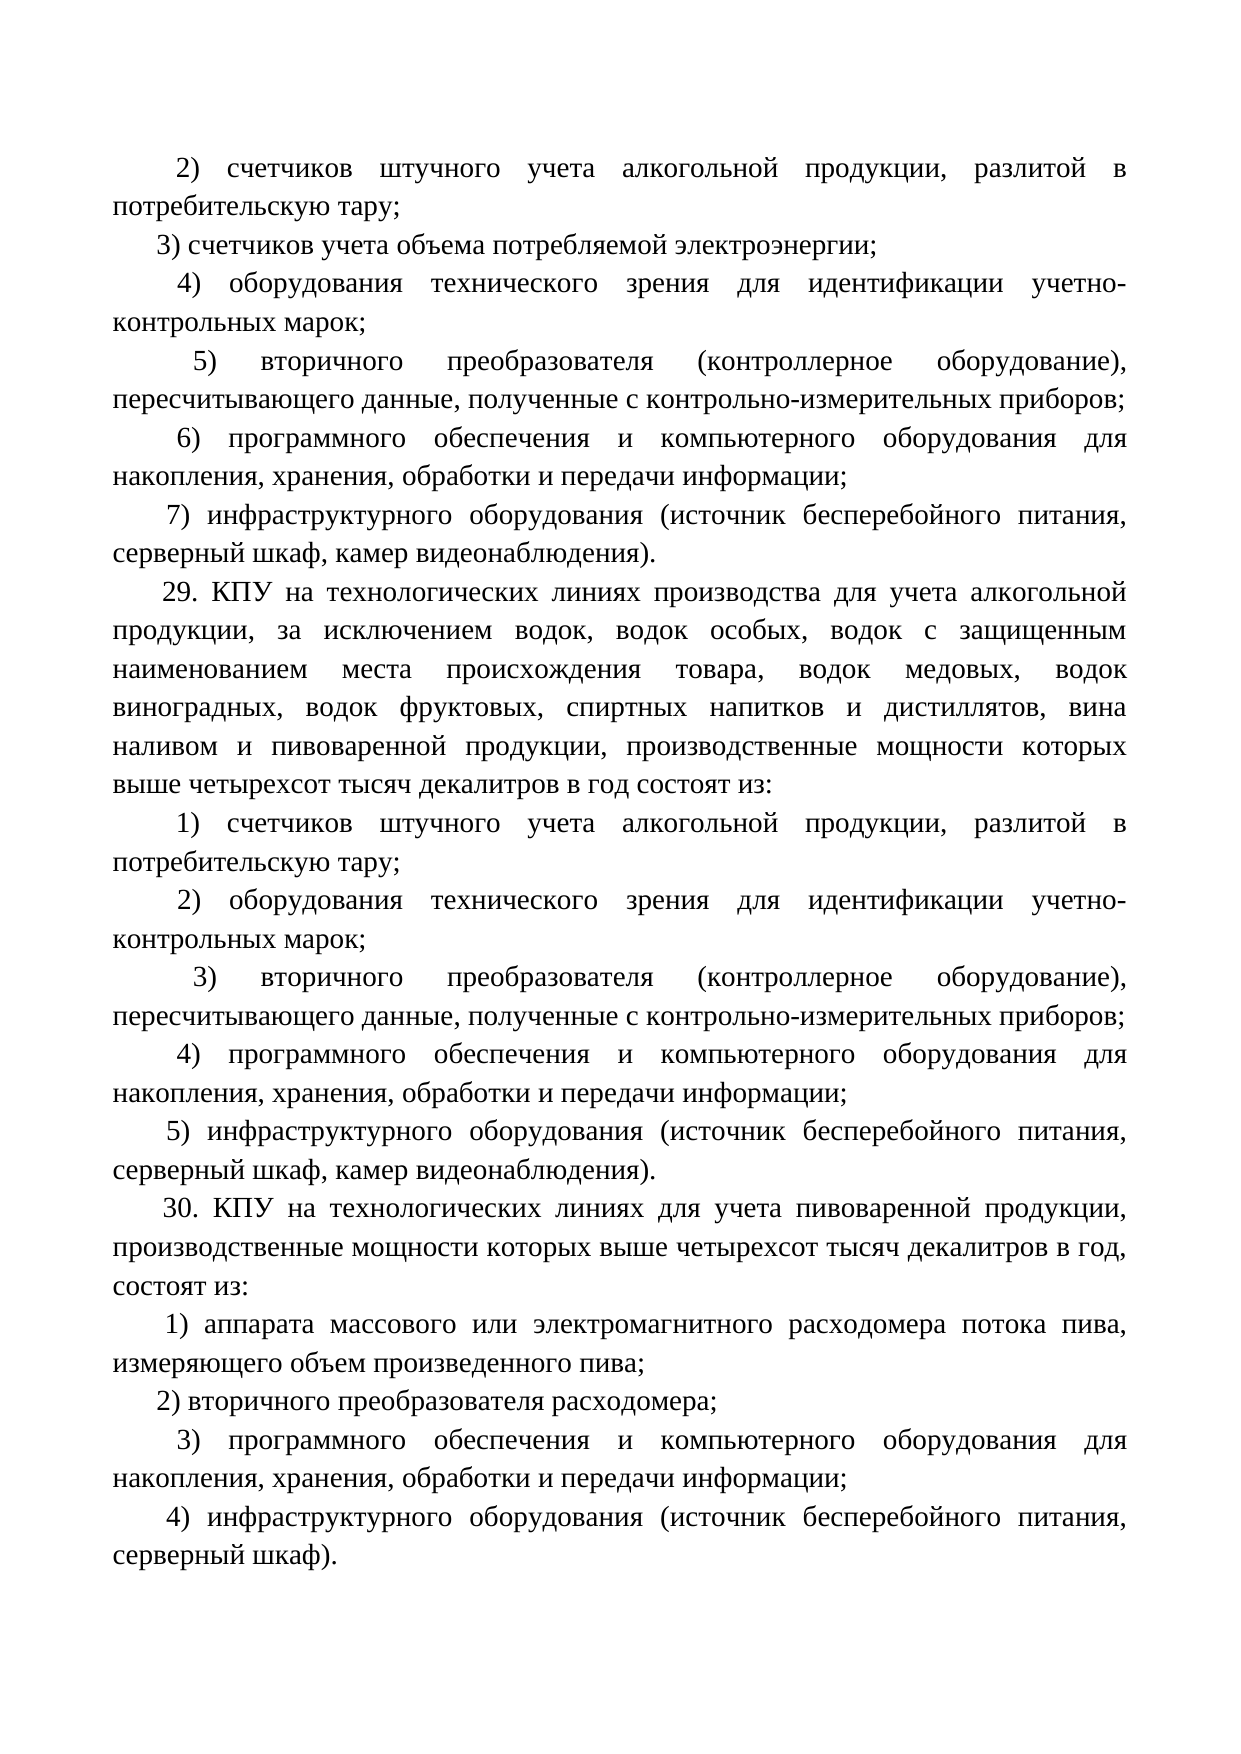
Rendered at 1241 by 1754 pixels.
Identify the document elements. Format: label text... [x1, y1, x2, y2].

text 2) вторичного преобразователя расходомера; [112, 1383, 1128, 1417]
text 3) вторичного преобразователя (контроллерное оборудование), пересчитывающего данные, полученные с контрольно-измерительных приборов; [112, 959, 1128, 1031]
text 4) инфраструктурного оборудования (источник бесперебойного питания, серверный шкаф). [112, 1499, 1128, 1571]
text 7) инфраструктурного оборудования (источник бесперебойного питания, серверный шкаф, камер видеонаблюдения). [112, 497, 1128, 569]
text 1) аппарата массового или электромагнитного расходомера потока пива, измеряющего объем произведенного пива; [112, 1306, 1128, 1378]
text 5) вторичного преобразователя (контроллерное оборудование), пересчитывающего данные, полученные с контрольно-измерительных приборов; [112, 343, 1128, 415]
text 1) счетчиков штучного учета алкогольной продукции, разлитой в потребительскую тару; [112, 805, 1128, 877]
text 29. КПУ на технологических линиях производства для учета алкогольной продукции, за исключением водок, водок особых, водок с защищенным наименованием места происхождения товара, водок медовых, водок виноградных, водок фруктовых, спиртных напитков и дистиллятов, вина наливом и пивоваренной продукции, производственные мощности которых выше четырехсот тысяч декалитров в год состоят из: [112, 574, 1128, 800]
text 3) программного обеспечения и компьютерного оборудования для накопления, хранения, обработки и передачи информации; [112, 1422, 1128, 1494]
text 4) программного обеспечения и компьютерного оборудования для накопления, хранения, обработки и передачи информации; [112, 1036, 1128, 1108]
text 2) счетчиков штучного учета алкогольной продукции, разлитой в потребительскую тару; [112, 150, 1128, 222]
text 5) инфраструктурного оборудования (источник бесперебойного питания, серверный шкаф, камер видеонаблюдения). [112, 1113, 1128, 1186]
text 3) счетчиков учета объема потребляемой электроэнергии; [112, 227, 1128, 261]
text 30. КПУ на технологических линиях для учета пивоваренной продукции, производственные мощности которых выше четырехсот тысяч декалитров в год, состоят из: [112, 1191, 1128, 1301]
text 4) оборудования технического зрения для идентификации учетно-контрольных марок; [112, 266, 1128, 338]
text 6) программного обеспечения и компьютерного оборудования для накопления, хранения, обработки и передачи информации; [112, 420, 1128, 492]
text 2) оборудования технического зрения для идентификации учетно-контрольных марок; [112, 882, 1128, 954]
